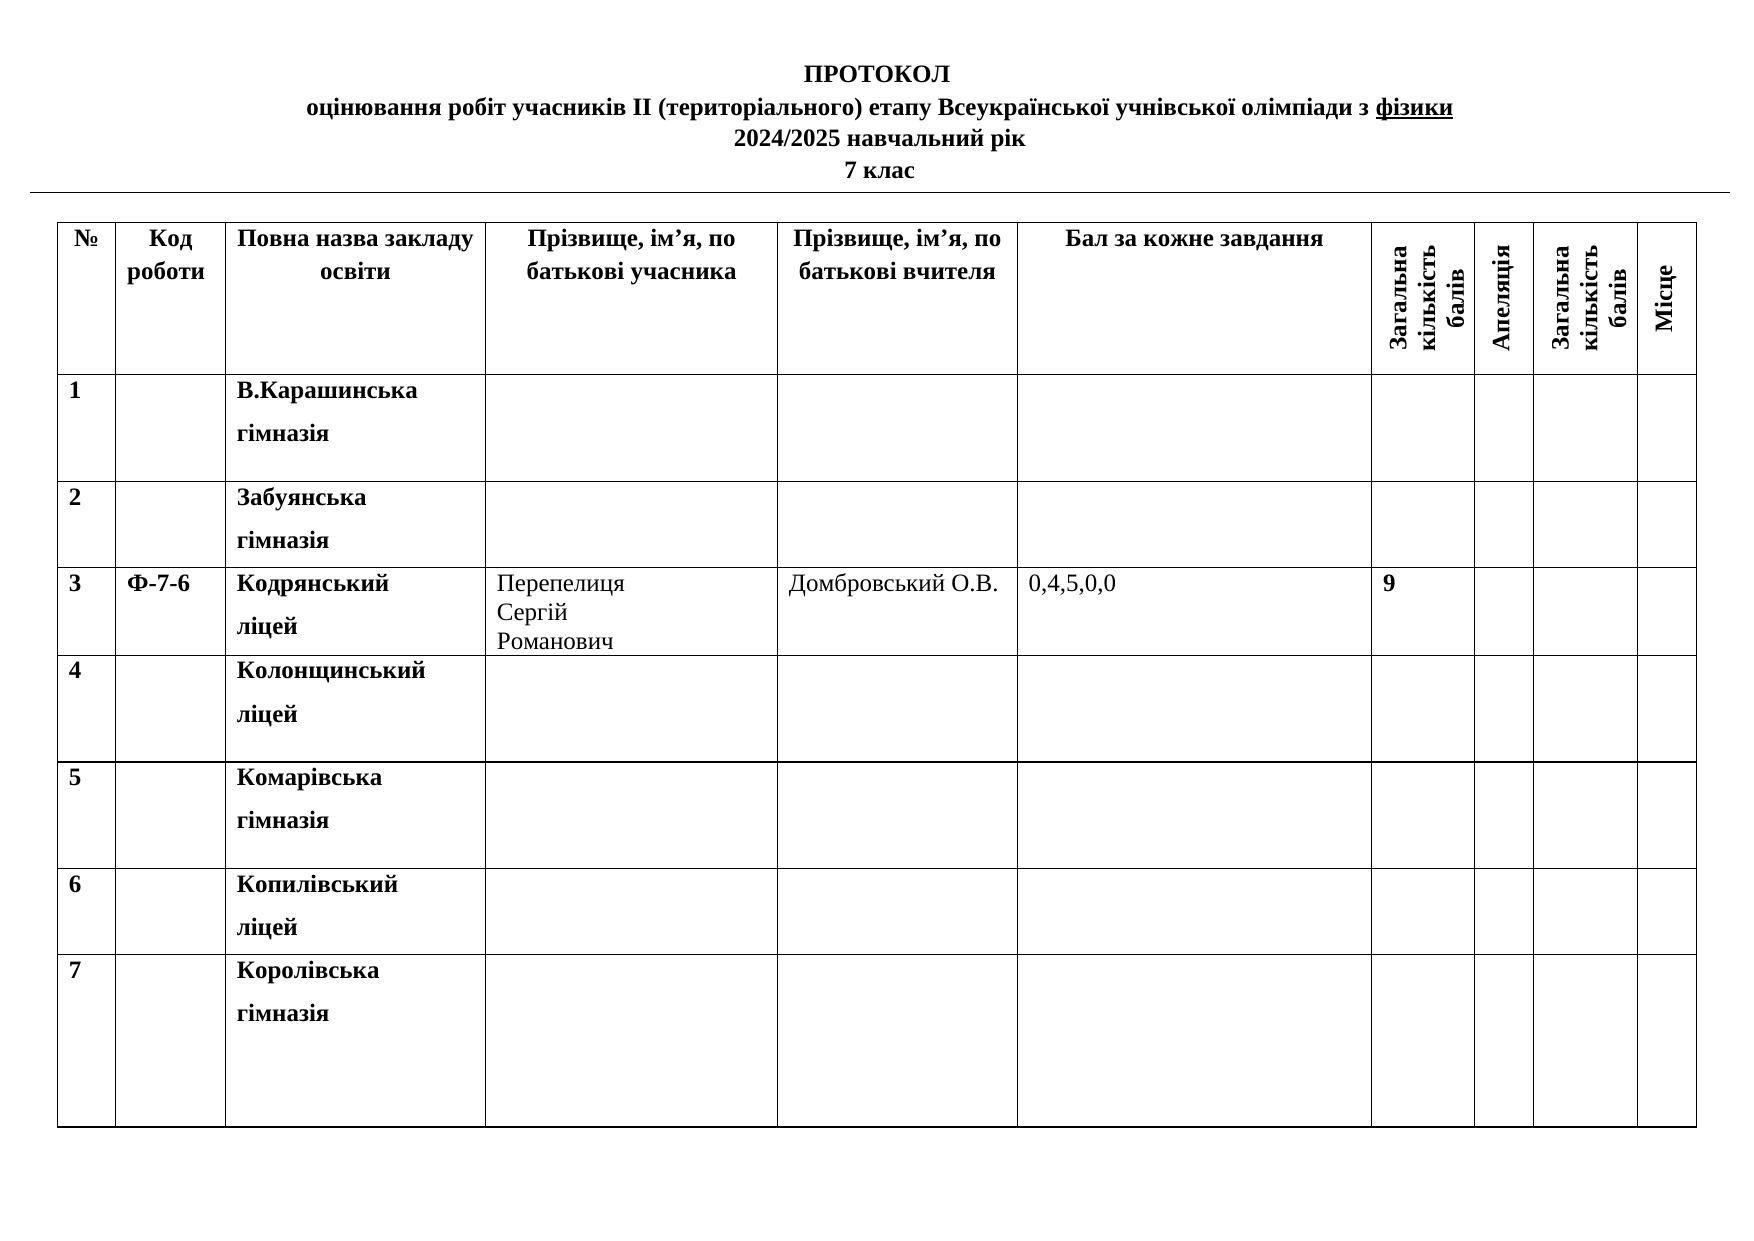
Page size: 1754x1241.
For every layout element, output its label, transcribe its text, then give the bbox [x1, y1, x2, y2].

table_cell [1638, 568, 1696, 654]
table_cell [1638, 656, 1696, 761]
table_cell 9 [1372, 568, 1474, 654]
table_cell [1638, 375, 1696, 481]
table_cell [1018, 763, 1371, 868]
table_cell Домбровський О.В. [778, 568, 1017, 654]
table_cell [1018, 375, 1371, 481]
table_cell [1534, 568, 1637, 654]
table_cell [1534, 482, 1637, 567]
table_cell [778, 375, 1017, 481]
table_cell Ф-7-6 [116, 568, 225, 654]
table_cell Колонщинський ліцей [226, 656, 485, 761]
table_cell [1475, 763, 1533, 868]
table_header Загальна кількість балів [1534, 223, 1637, 374]
table_cell [486, 482, 777, 567]
table_cell 7 клас [30, 155, 1729, 192]
table_cell [778, 482, 1017, 567]
table_cell 6 [58, 869, 115, 954]
table_header № [58, 223, 115, 374]
table_cell [1534, 955, 1637, 1126]
table_cell [1475, 482, 1533, 567]
table_header Прізвище, ім’я, по батькові вчителя [778, 223, 1017, 374]
table_cell [116, 482, 225, 567]
table_cell [1475, 375, 1533, 481]
table_cell Забуянська гімназія [226, 482, 485, 567]
table_cell [1638, 955, 1696, 1126]
table_cell 5 [58, 763, 115, 868]
table_cell [1018, 656, 1371, 761]
table_cell [1018, 482, 1371, 567]
table_header Загальна кількість балів [1372, 223, 1474, 374]
table_cell [1475, 656, 1533, 761]
table_cell 4 [58, 656, 115, 761]
table_cell [486, 656, 777, 761]
table_header Бал за кожне завдання [1018, 223, 1371, 374]
table_header Прізвище, ім’я, по батькові учасника [486, 223, 777, 374]
table_cell [1534, 869, 1637, 954]
table_cell [116, 656, 225, 761]
table_cell [1638, 763, 1696, 868]
table_cell [778, 869, 1017, 954]
table_cell [1475, 568, 1533, 654]
table_cell Кодрянський ліцей [226, 568, 485, 654]
table_cell [1372, 656, 1474, 761]
table_cell 2 [58, 482, 115, 567]
table_cell [1638, 869, 1696, 954]
table_header Місце [1638, 223, 1696, 374]
table_cell [116, 375, 225, 481]
table_header оцінювання робіт учасників ІІ (територіального) етапу Всеукраїнської учнівської олімпіади з фізики [30, 92, 1729, 123]
table_cell 7 [58, 955, 115, 1126]
table_cell [1372, 955, 1474, 1126]
table_cell [1475, 869, 1533, 954]
table_header Повна назва закладу освіти [226, 223, 485, 374]
table_cell [1534, 763, 1637, 868]
table_cell Копилівський ліцей [226, 869, 485, 954]
table_cell [1638, 482, 1696, 567]
table_cell [1018, 955, 1371, 1126]
text ПРОТОКОЛ [118, 59, 1636, 88]
table_cell [486, 869, 777, 954]
table_cell Перепелиця Сергій Романович [486, 568, 777, 654]
table_cell [486, 955, 777, 1126]
table_cell 2024/2025 навчальний рік [30, 124, 1729, 155]
table_cell 0,4,5,0,0 [1018, 568, 1371, 654]
table_cell [1372, 375, 1474, 481]
table_cell [1372, 482, 1474, 567]
table_cell Комарівська гімназія [226, 763, 485, 868]
table_cell [1372, 869, 1474, 954]
table_cell [1534, 656, 1637, 761]
table_cell [116, 763, 225, 868]
table_cell [778, 763, 1017, 868]
table_cell Королівська гімназія [226, 955, 485, 1126]
table_cell [1475, 955, 1533, 1126]
table_cell [116, 955, 225, 1126]
table_cell [116, 869, 225, 954]
table_cell [778, 955, 1017, 1126]
table_cell [1534, 375, 1637, 481]
table_cell [1018, 869, 1371, 954]
table_cell 3 [58, 568, 115, 654]
table_header Апеляція [1475, 223, 1533, 374]
table_cell [486, 763, 777, 868]
table_cell 1 [58, 375, 115, 481]
table_cell [778, 656, 1017, 761]
table_cell В.Карашинська гімназія [226, 375, 485, 481]
table_cell [1372, 763, 1474, 868]
table_header Код роботи [116, 223, 225, 374]
table_cell [486, 375, 777, 481]
